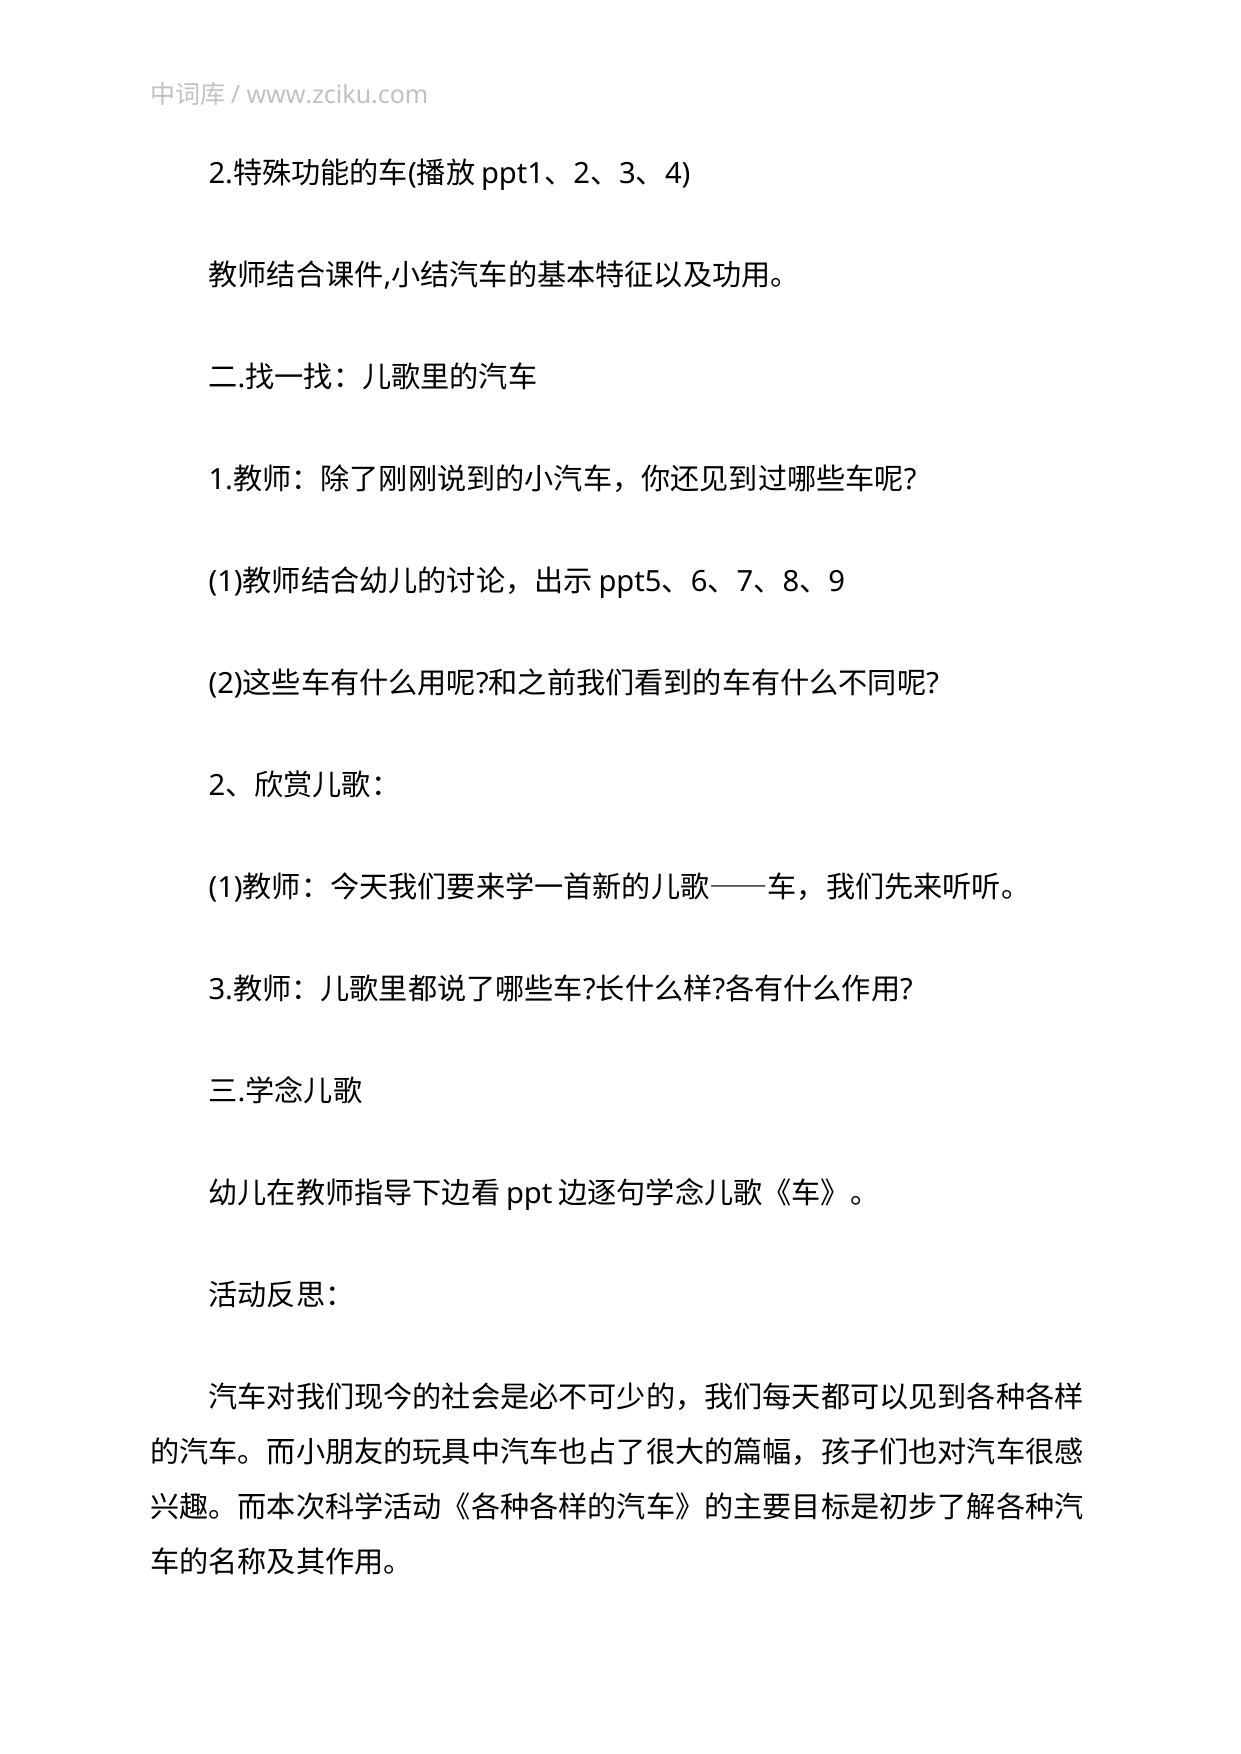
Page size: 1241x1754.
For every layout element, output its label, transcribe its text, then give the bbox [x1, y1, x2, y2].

text 二.找一找：儿歌里的汽车 [150, 354, 1090, 396]
text (1)教师结合幼儿的讨论，出示ppt5、6、7、8、9 [150, 558, 1090, 600]
text 1.教师：除了刚刚说到的小汽车，你还见到过哪些车呢? [150, 456, 1090, 498]
text (1)教师：今天我们要来学一首新的儿歌——车，我们先来听听。 [150, 864, 1090, 906]
text 2.特殊功能的车(播放ppt1、2、3、4) [150, 150, 1090, 192]
text 幼儿在教师指导下边看ppt边逐句学念儿歌《车》。 [150, 1170, 1090, 1212]
text 教师结合课件,小结汽车的基本特征以及功用。 [150, 252, 1090, 294]
text 2、欣赏儿歌： [150, 762, 1090, 804]
text 活动反思： [150, 1272, 1090, 1314]
text 3.教师：儿歌里都说了哪些车?长什么样?各有什么作用? [150, 966, 1090, 1008]
text 汽车对我们现今的社会是必不可少的，我们每天都可以见到各种各样的汽车。而小朋友的玩具中汽车也占了很大的篇幅，孩子们也对汽车很感兴趣。而本次科学活动《各种各样的汽车》的主要目标是初步了解各种汽车的名称及其作用。 [150, 1373, 1090, 1581]
text (2)这些车有什么用呢?和之前我们看到的车有什么不同呢? [150, 660, 1090, 702]
text 三.学念儿歌 [150, 1068, 1090, 1110]
